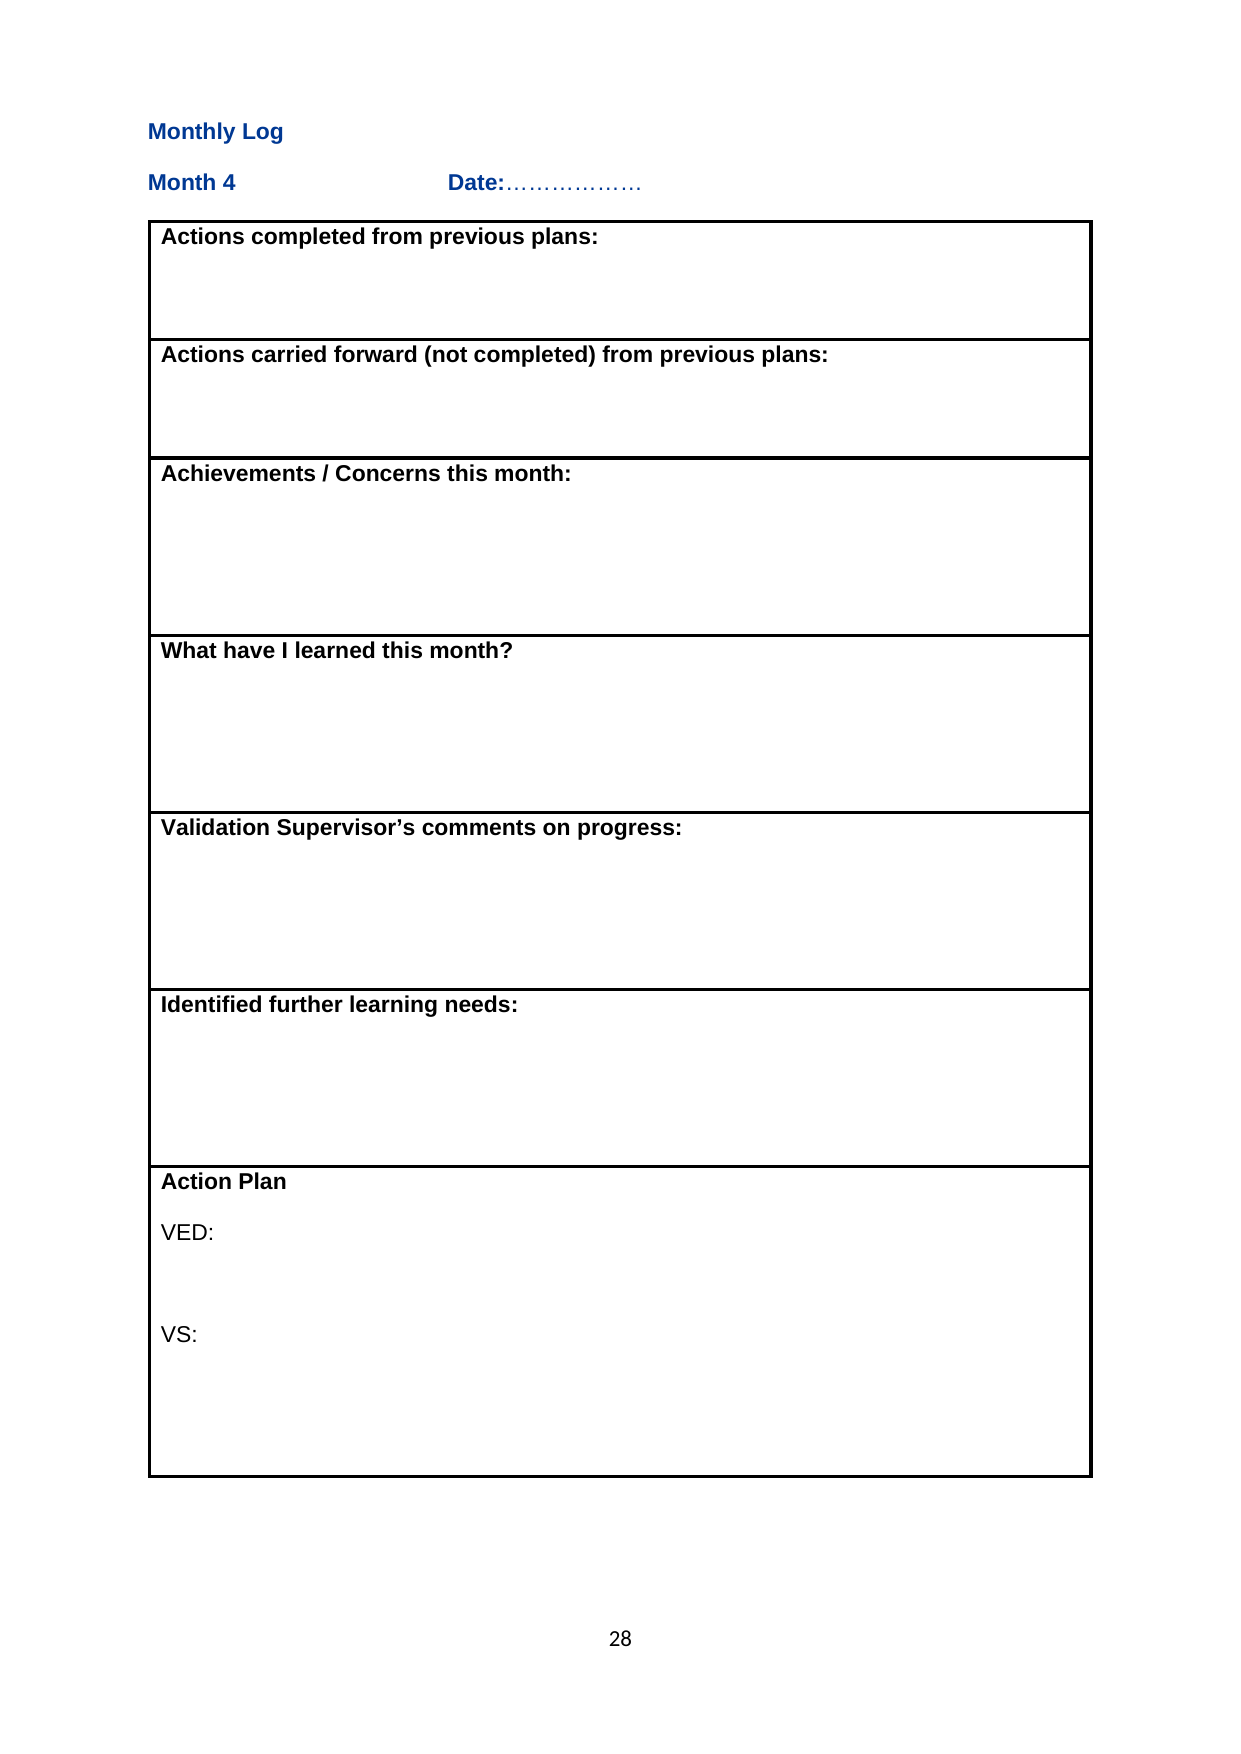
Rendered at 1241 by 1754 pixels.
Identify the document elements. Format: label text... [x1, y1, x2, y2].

text Month 4 Date:……………… [148, 169, 1092, 196]
table_cell What have I learned this month? [151, 637, 1089, 811]
table_cell Validation Supervisor’s comments on progress: [151, 814, 1089, 988]
table_header Actions completed from previous plans: [151, 223, 1089, 338]
text Monthly Log [148, 118, 1092, 144]
table_cell Action Plan VED: VS: [151, 1168, 1089, 1474]
table_cell Identified further learning needs: [151, 991, 1089, 1165]
table_cell Actions carried forward (not completed) from previous plans: [151, 341, 1089, 456]
table_cell Achievements / Concerns this month: [151, 460, 1089, 634]
